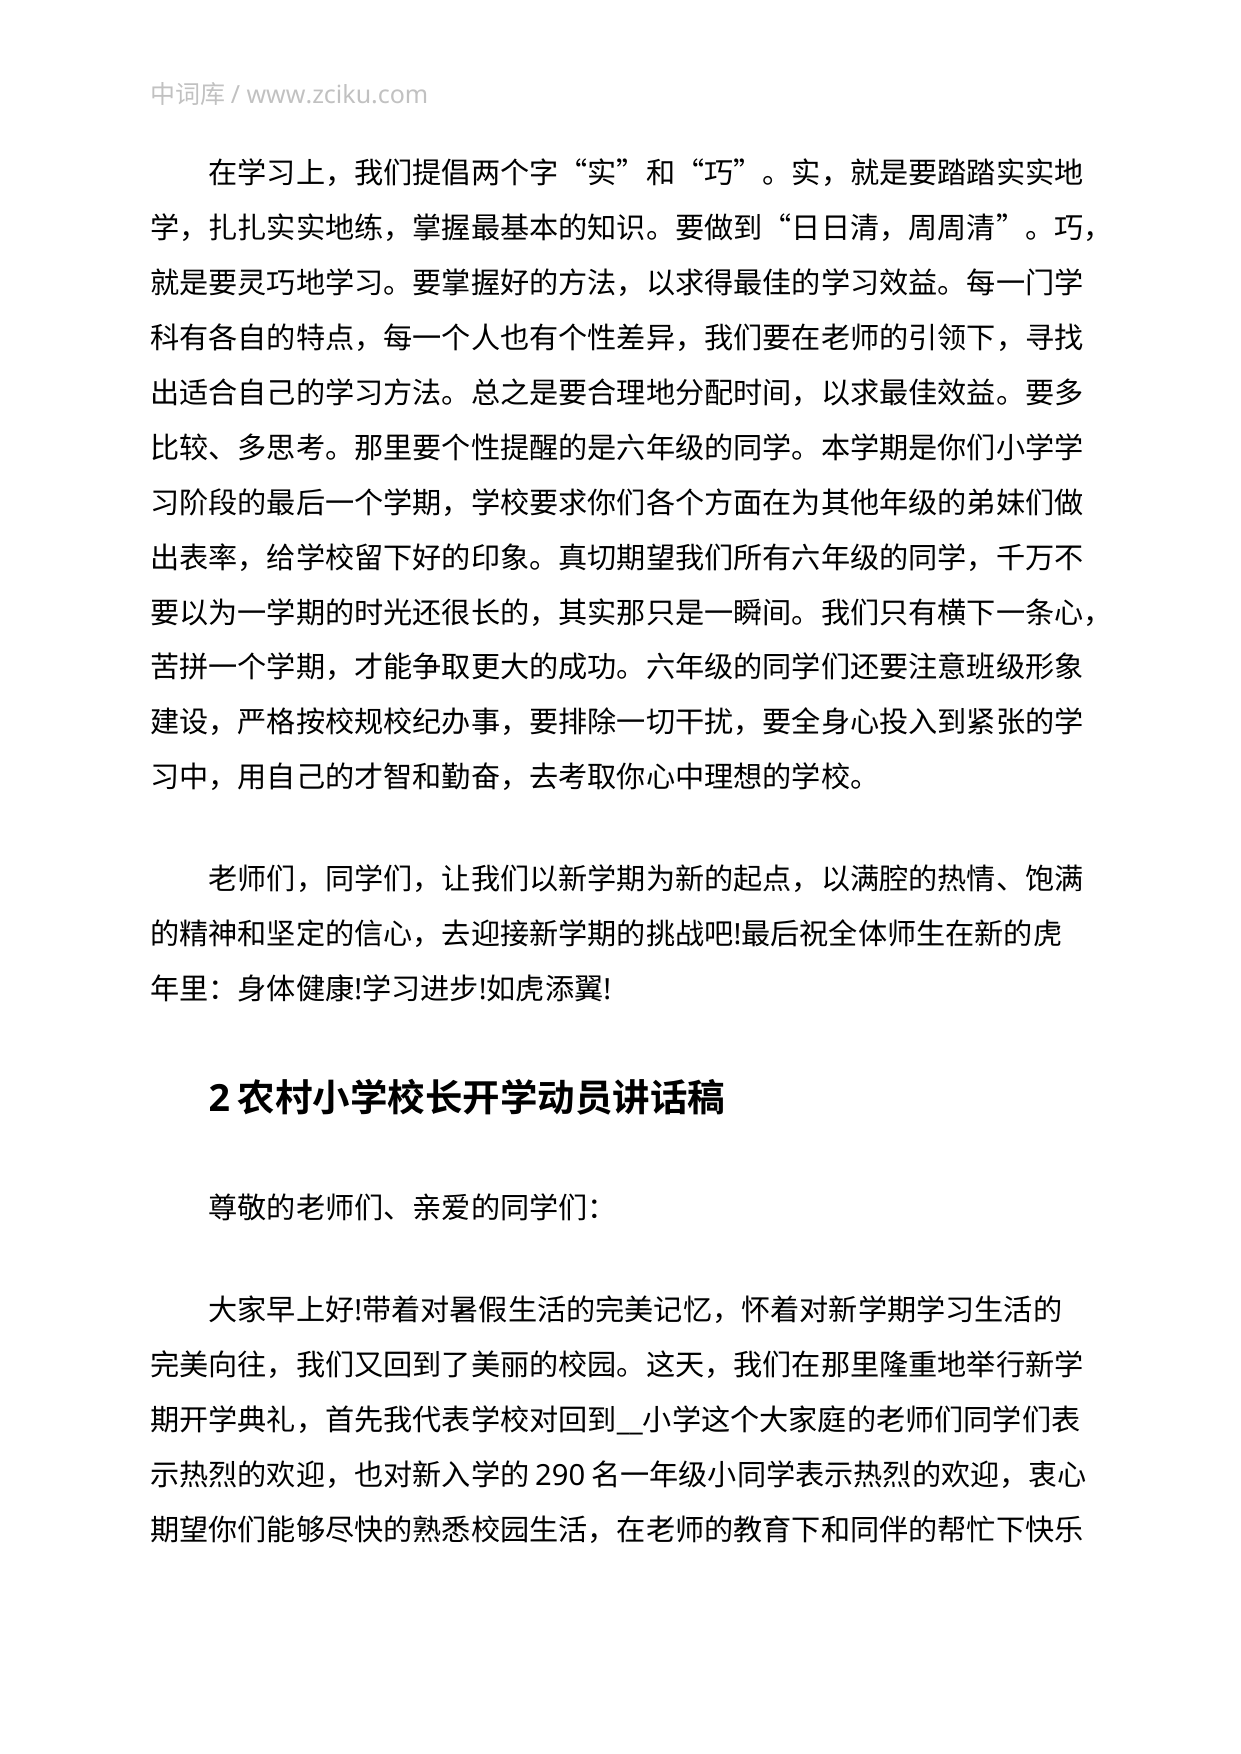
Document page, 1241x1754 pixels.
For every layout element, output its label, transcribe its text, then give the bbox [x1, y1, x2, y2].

text 尊敬的老师们、亲爱的同学们： [150, 1185, 1090, 1227]
text 2农村小学校长开学动员讲话稿 [150, 1067, 1090, 1122]
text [150, 1287, 1090, 1549]
text 老师们，同学们，让我们以新学期为新的起点，以满腔的热情、饱满的精神和坚定的信心，去迎接新学期的挑战吧!最后祝全体师生在新的虎年里：身体健康!学习进步!如虎添翼! [150, 856, 1090, 1008]
text 在学习上，我们提倡两个字“实”和“巧”。实，就是要踏踏实实地学，扎扎实实地练，掌握最基本的知识。要做到“日日清，周周清”。巧，就是要灵巧地学习。要掌握好的方法，以求得最佳的学习效益。每一门学科有各自的特点，每一个人也有个性差异，我们要在老师的引领下，寻找出适合自己的学习方法。总之是要合理地分配时间，以求最佳效益。要多比较、多思考。那里要个性提醒的是六年级的同学。本学期是你们小学学习阶段的最后一个学期，学校要求你们各个方面在为其他年级的弟妹们做出表率，给学校留下好的印象。真切期望我们所有六年级的同学，千万不要以为一学期的时光还很长的，其实那只是一瞬间。我们只有横下一条心，苦拼一个学期，才能争取更大的成功。六年级的同学们还要注意班级形象建设，严格按校规校纪办事，要排除一切干扰，要全身心投入到紧张的学习中，用自己的才智和勤奋，去考取你心中理想的学校。 [150, 150, 1090, 796]
